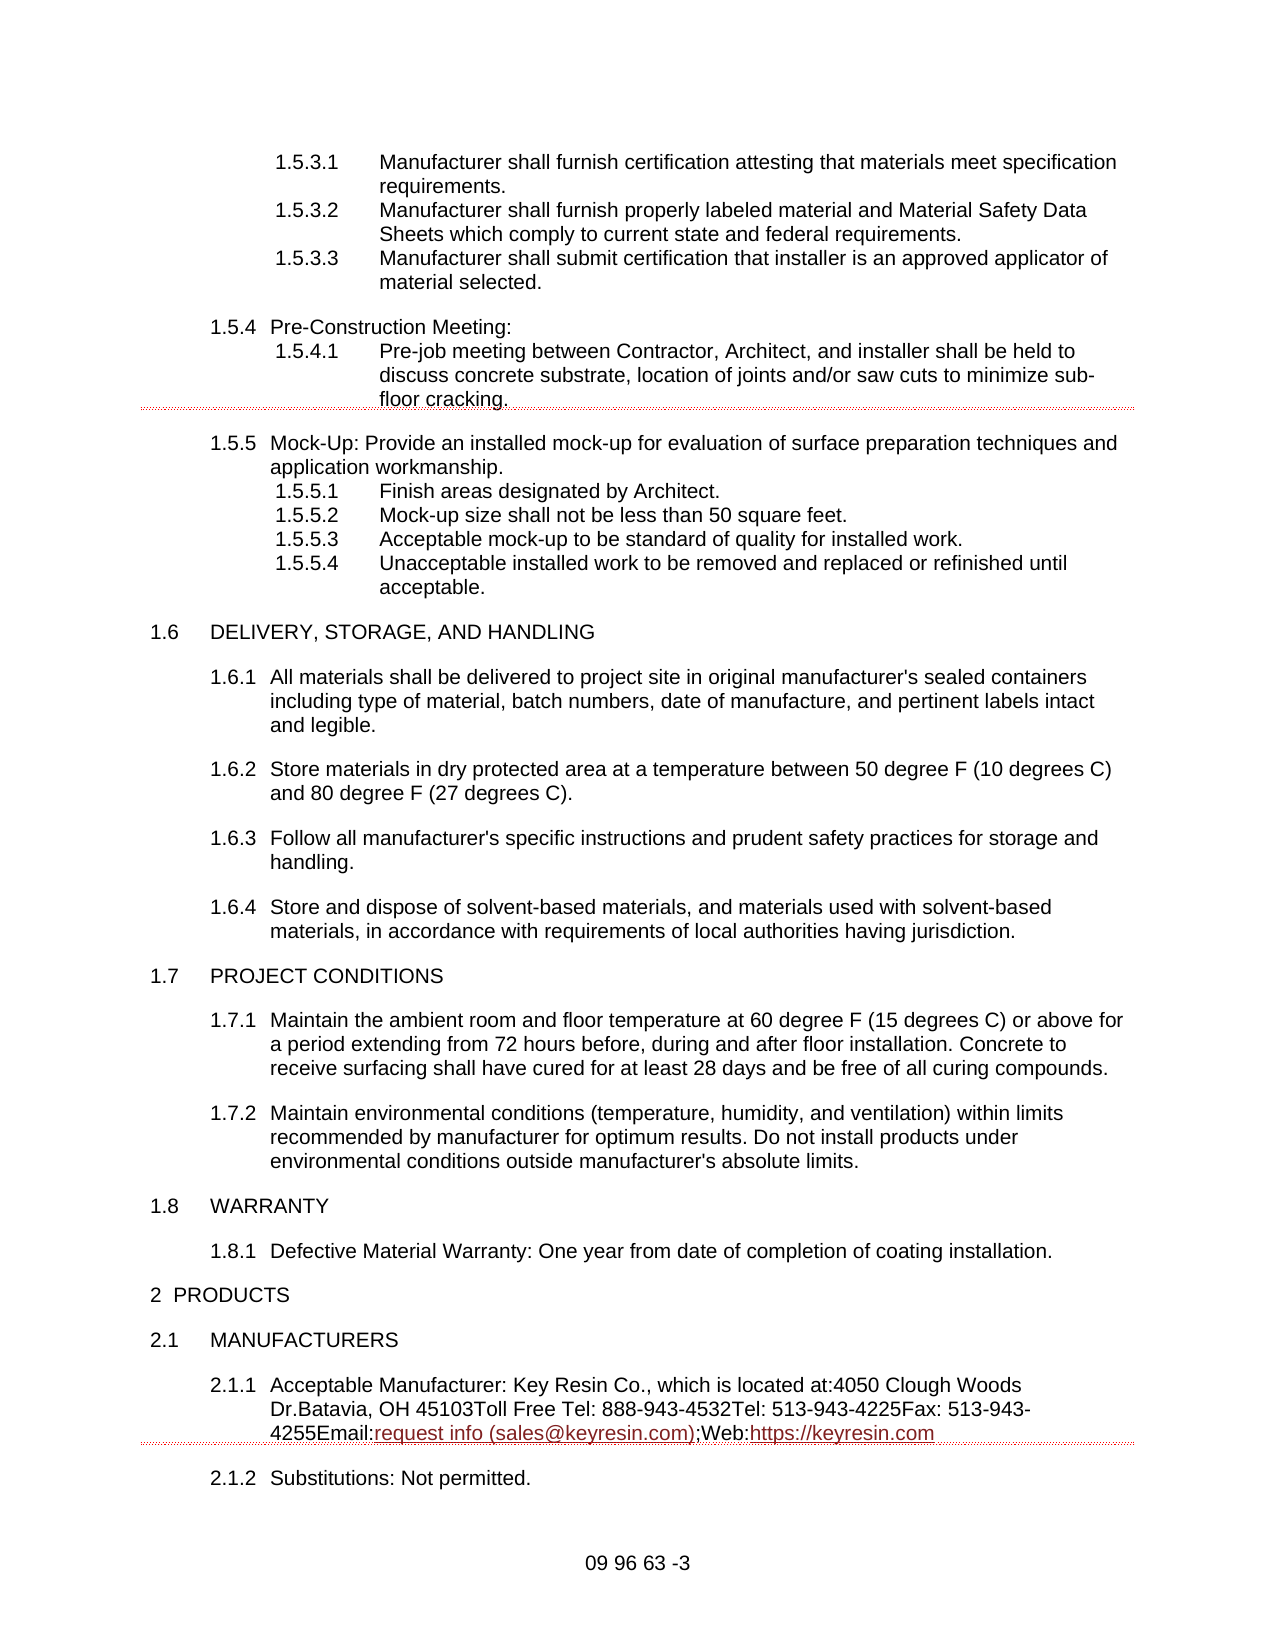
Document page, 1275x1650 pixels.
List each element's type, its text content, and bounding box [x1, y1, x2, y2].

list Substitutions: Not permitted. [210, 1466, 1125, 1489]
list Store and dispose of solvent-based materials, and materials used with solvent-based materials, in accordance with requirements of local authorities having jurisdiction. [210, 895, 1125, 943]
list Manufacturer shall submit certification that installer is an approved applicator of material selected. [275, 246, 1125, 294]
list All materials shall be delivered to project site in original manufacturer's sealed containers including type of material, batch numbers, date of manufacture, and pertinent labels intact and legible. [210, 664, 1125, 736]
list DELIVERY, STORAGE, AND HANDLING [150, 620, 1125, 644]
list Follow all manufacturer's specific instructions and prudent safety practices for storage and handling. [210, 826, 1125, 874]
list Pre-job meeting between Contractor, Architect, and installer shall be held to discuss concrete substrate, location of joints and/or saw cuts to minimize sub-floor cracking. [275, 338, 1125, 410]
list MANUFACTURERS [150, 1328, 1125, 1352]
list WARRANTY [150, 1194, 1125, 1218]
list Manufacturer shall furnish properly labeled material and Material Safety Data Sheets which comply to current state and federal requirements. [275, 198, 1125, 246]
list PRODUCTS [150, 1283, 1125, 1307]
list Manufacturer shall furnish certification attesting that materials meet specification requirements. [275, 150, 1125, 198]
list Finish areas designated by Architect. [275, 479, 1125, 503]
list Defective Material Warranty: One year from date of completion of coating installation. [210, 1238, 1125, 1262]
list Pre-Construction Meeting: [210, 314, 1125, 338]
list Store materials in dry protected area at a temperature between 50 degree F (10 degrees C) and 80 degree F (27 degrees C). [210, 757, 1125, 805]
list Maintain environmental conditions (temperature, humidity, and ventilation) within limits recommended by manufacturer for optimum results. Do not install products under environmental conditions outside manufacturer's absolute limits. [210, 1101, 1125, 1173]
list Maintain the ambient room and floor temperature at 60 degree F (15 degrees C) or above for a period extending from 72 hours before, during and after floor installation. Concrete to receive surfacing shall have cured for at least 28 days and be free of all curing compounds. [210, 1008, 1125, 1080]
list Acceptable Manufacturer: Key Resin Co., which is located at:4050 Clough Woods Dr.Batavia, OH 45103Toll Free Tel: 888-943-4532Tel: 513-943-4225Fax: 513-943-4255Email: request info (sales@keyresin.com);Web: https://keyresin.com [210, 1373, 1125, 1445]
list PROJECT CONDITIONS [150, 963, 1125, 987]
list Unacceptable installed work to be removed and replaced or refinished until acceptable. [275, 551, 1125, 599]
list Mock-up size shall not be less than 50 square feet. [275, 503, 1125, 527]
list Acceptable mock-up to be standard of quality for installed work. [275, 527, 1125, 551]
list Mock-Up: Provide an installed mock-up for evaluation of surface preparation techniques and application workmanship. [210, 431, 1125, 479]
